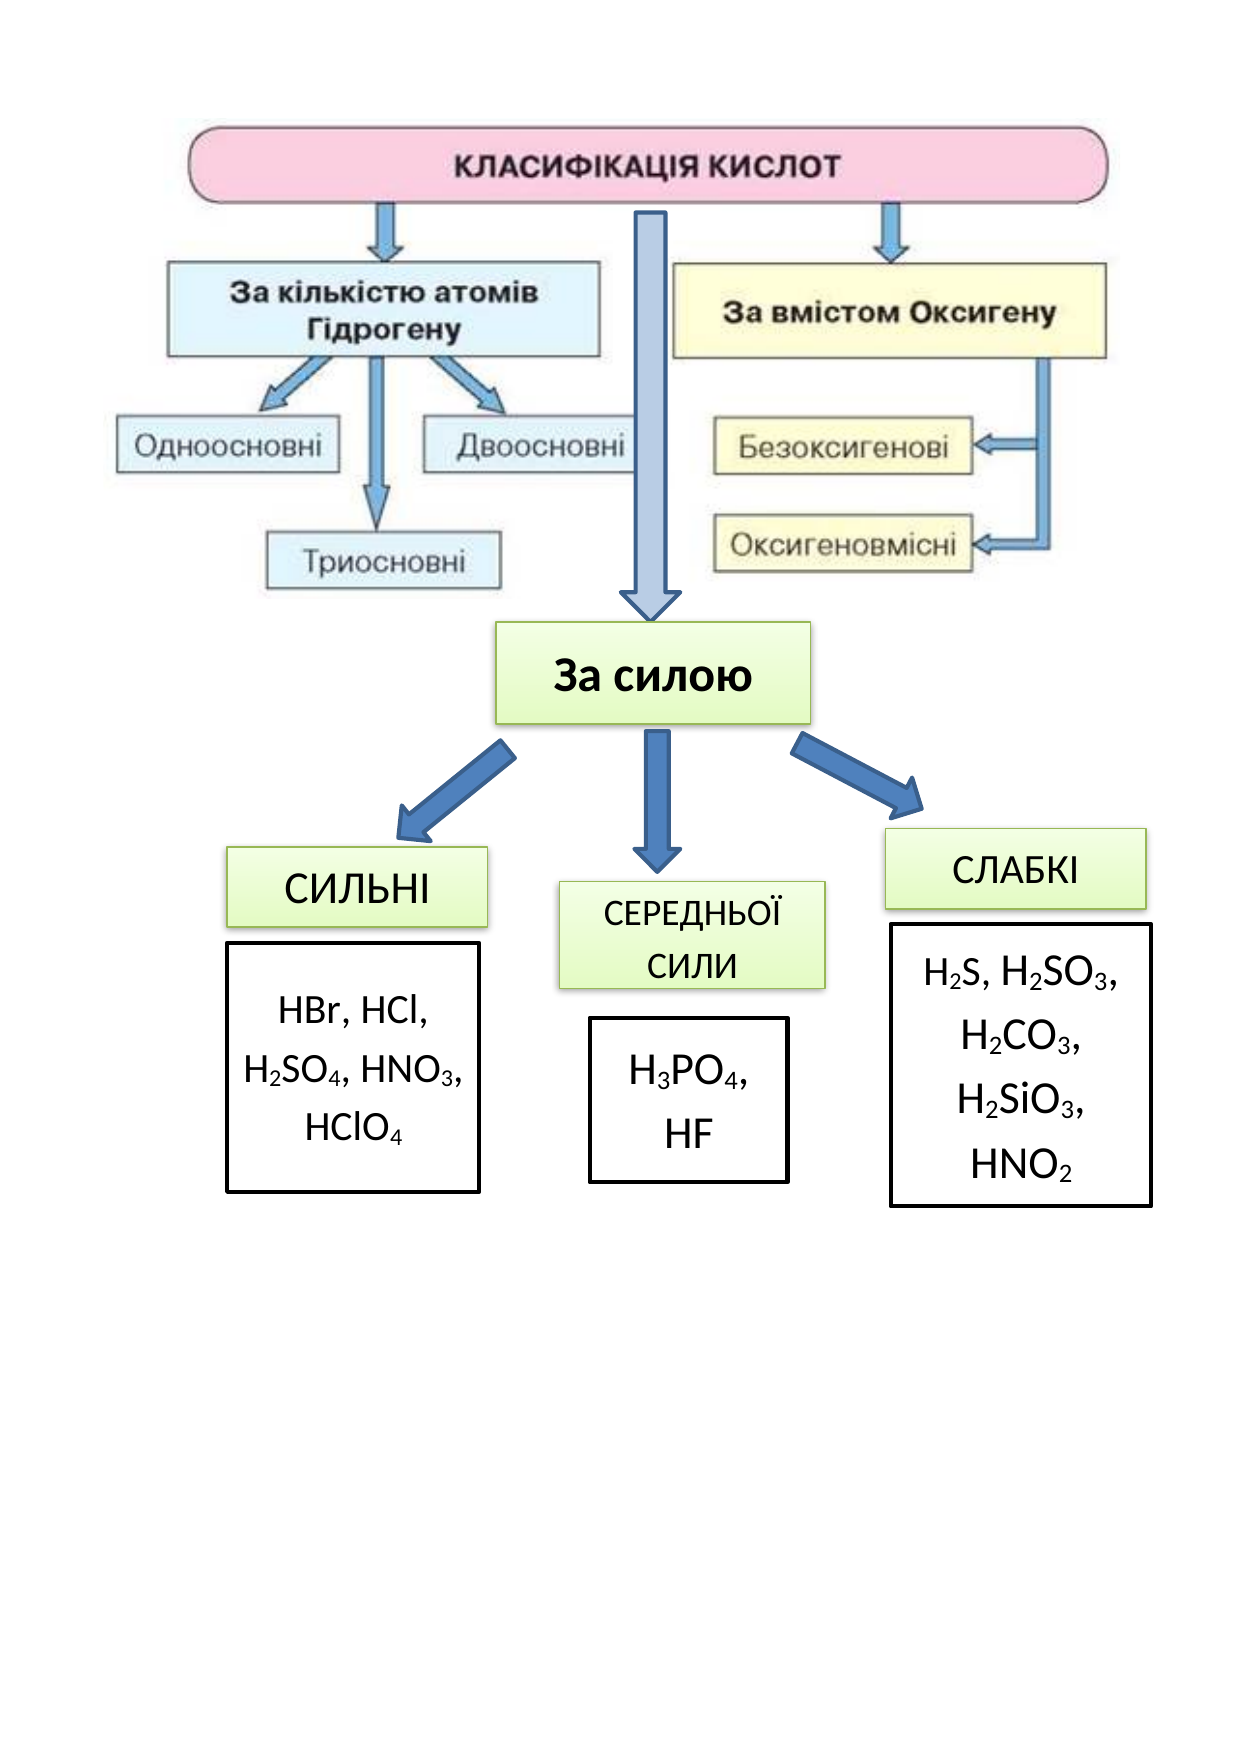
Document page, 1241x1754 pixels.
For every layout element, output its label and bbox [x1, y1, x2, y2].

picture [103, 118, 1121, 599]
